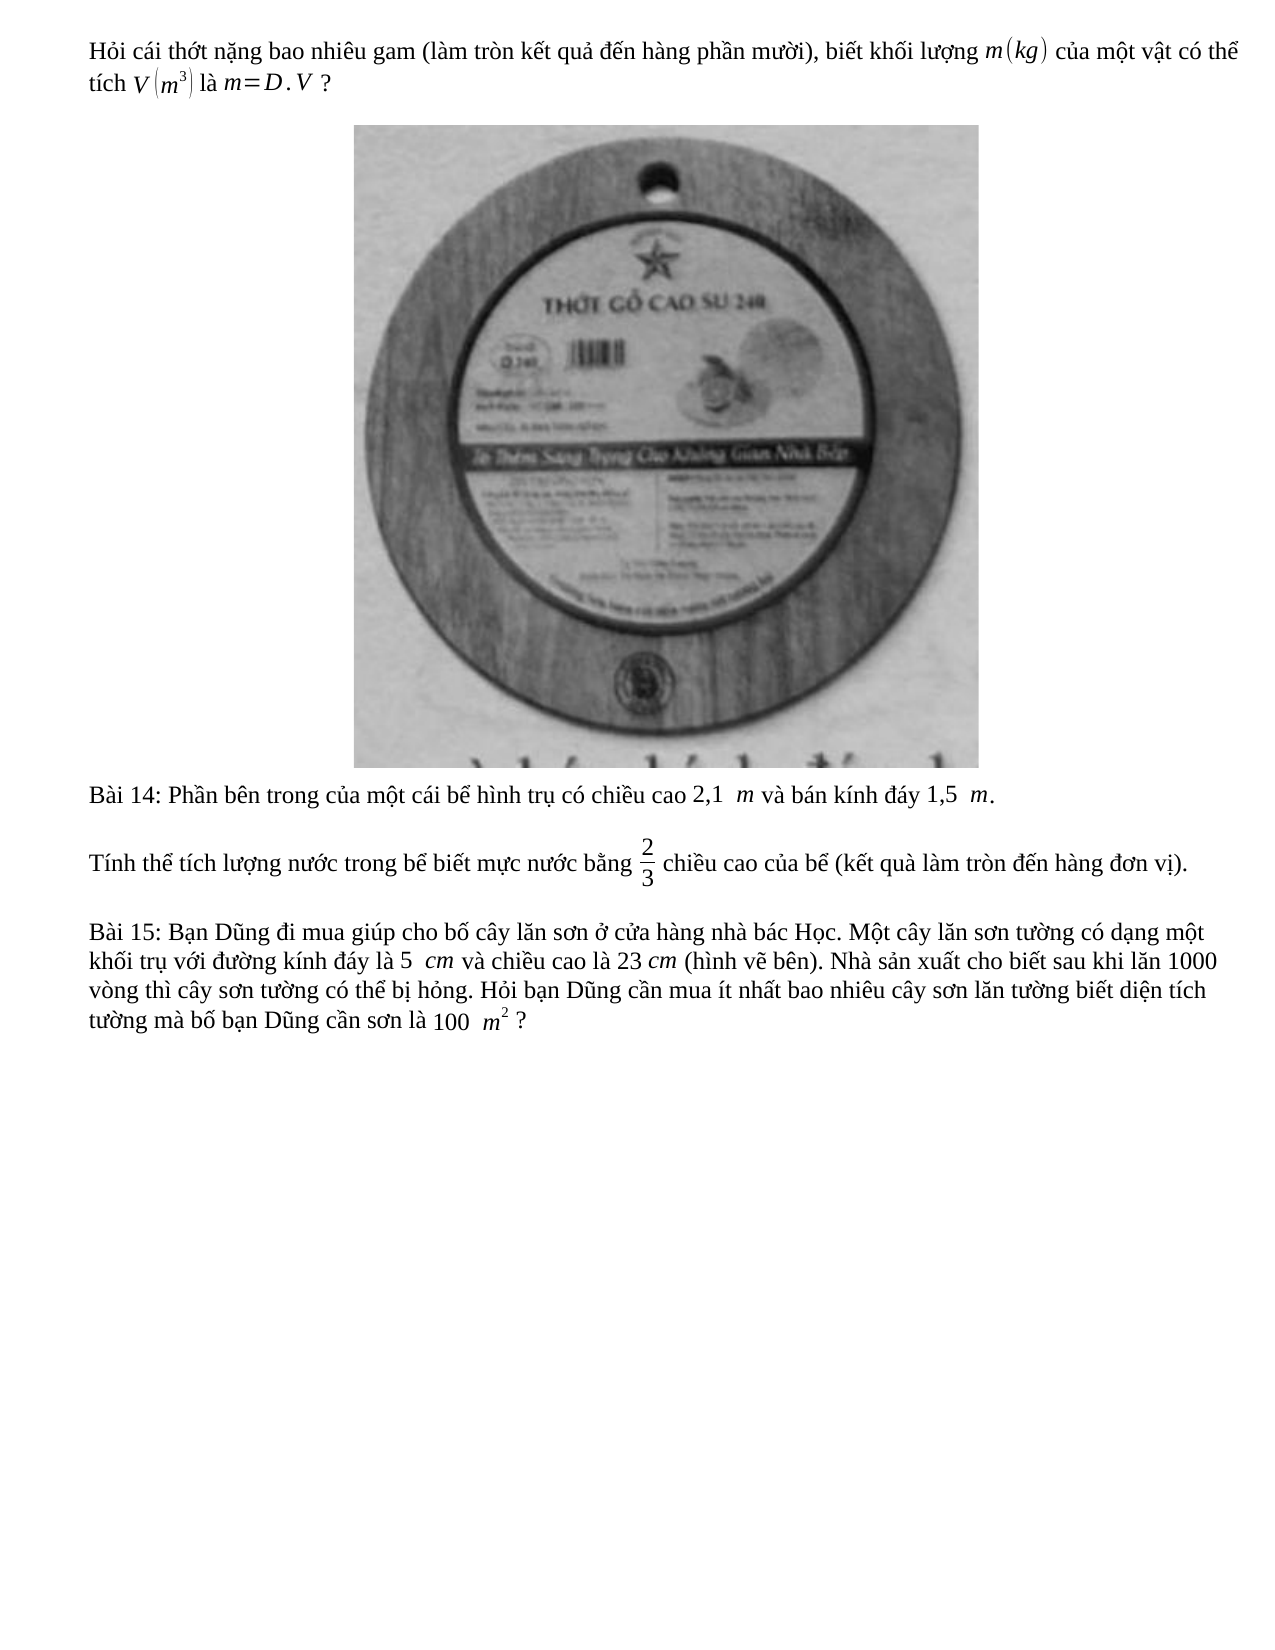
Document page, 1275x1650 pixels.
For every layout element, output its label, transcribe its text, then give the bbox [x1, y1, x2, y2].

text Bài 14: Phần bên trong của một cái bể hình trụ có chiều cao và bán kính đáy . [89, 780, 1244, 808]
picture [353, 125, 979, 768]
text Bài 15: Bạn Dũng đi mua giúp cho bố cây lăn sơn ở cửa hàng nhà bác Học. Một cây lăn sơn tường có dạng một khối trụ với đường kính đáy là và chiều cao là 23 (hình vẽ bên). Nhà sản xuất cho biết sau khi lăn 1000 vòng thì cây sơn tường có thể bị hỏng. Hỏi bạn Dũng cần mua ít nhất bao nhiêu cây sơn lăn tường biết diện tích tường mà bố bạn Dũng cần sơn là ? [89, 917, 1244, 1035]
text Tính thể tích lượng nước trong bể biết mực nước bằng chiều cao của bể (kết quà làm tròn đến hàng đơn vị). [89, 833, 1244, 892]
text Hỏi cái thớt nặng bao nhiêu gam (làm tròn kết quả đến hàng phần mười), biết khối lượng của một vật có thể tích là ? [89, 35, 1244, 100]
